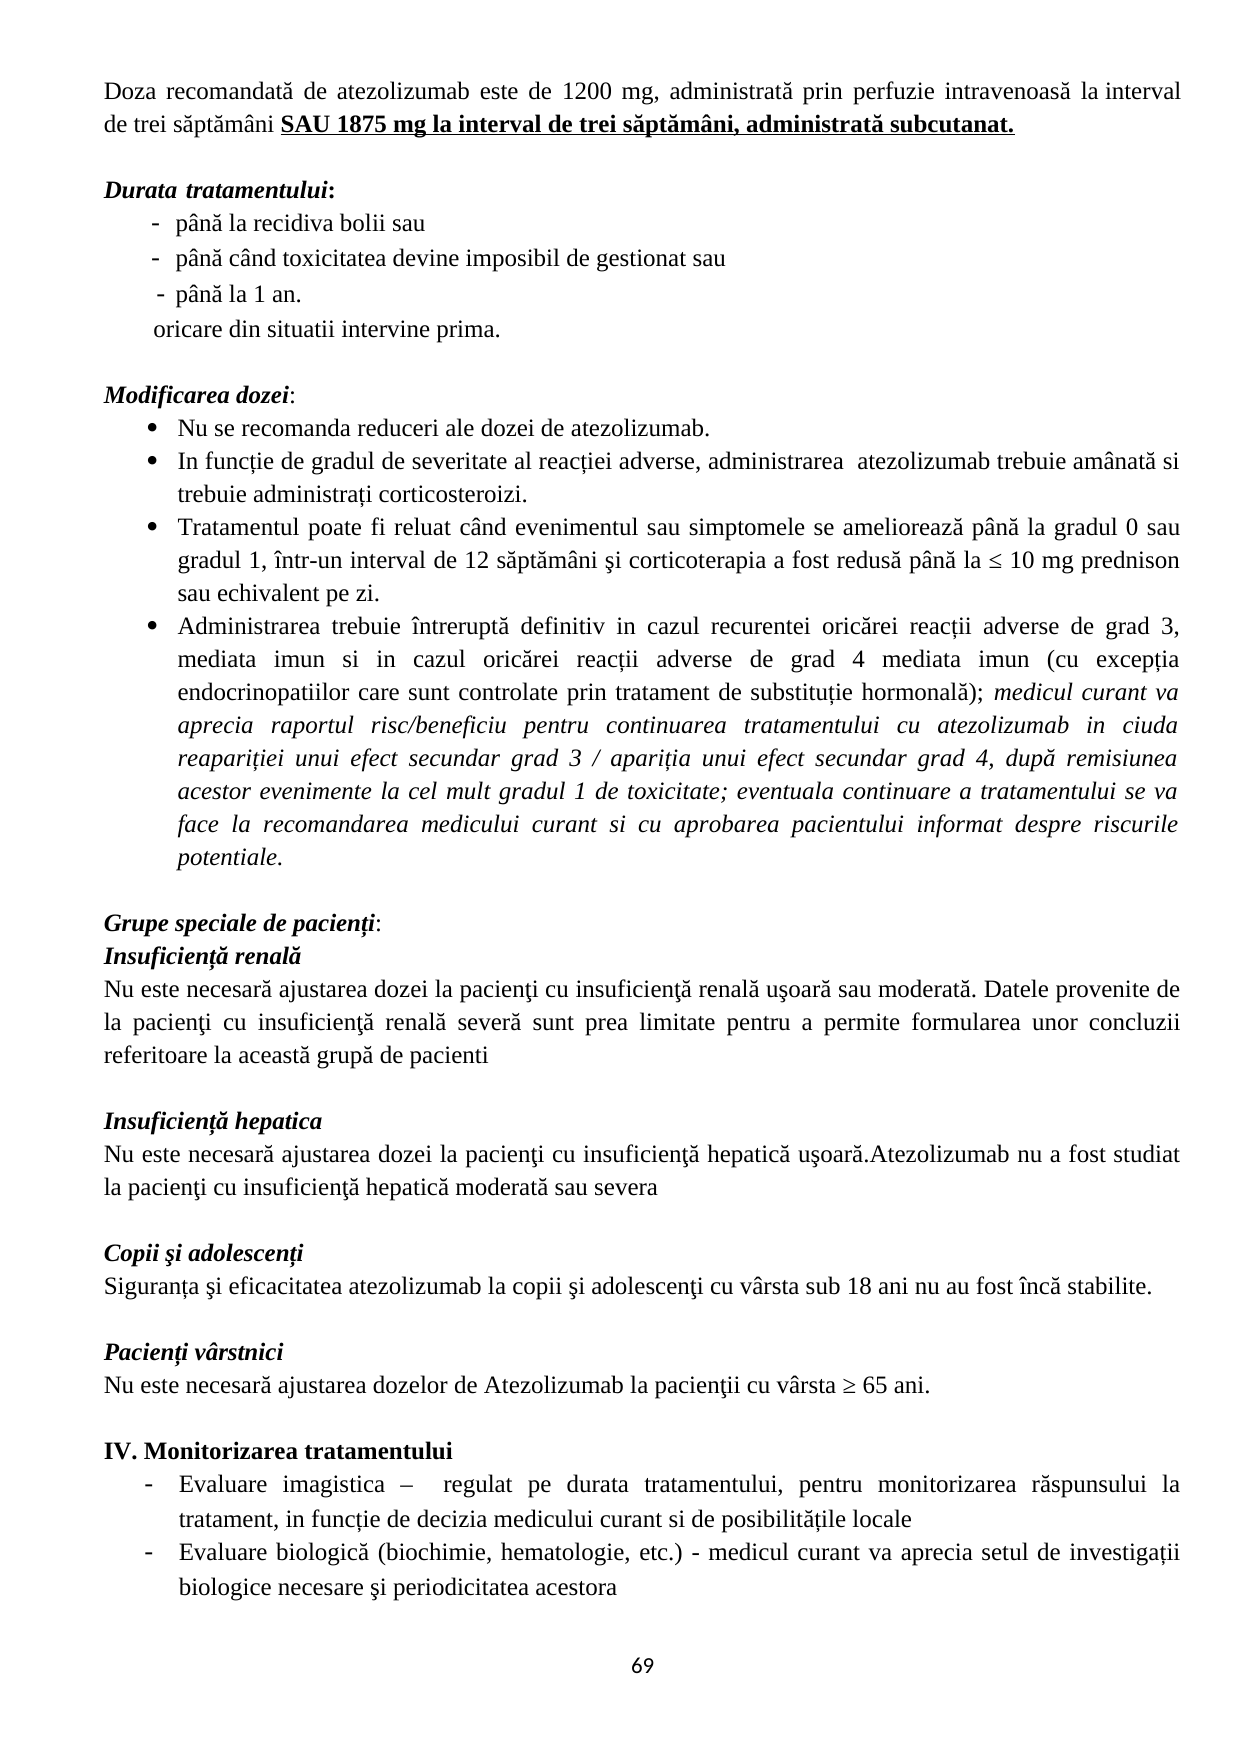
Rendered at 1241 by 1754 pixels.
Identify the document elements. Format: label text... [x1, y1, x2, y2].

list până când toxicitatea devine imposibil de gestionat sau [148, 243, 1181, 274]
text Doza recomandată de atezolizumab este de 1200 mg, administrată prin perfuzie intravenoasă la interval de trei săptămâni SAU 1875 mg la interval de trei săptămâni, administrată subcutanat. [103, 76, 1181, 138]
text Durata tratamentului: [103, 175, 1181, 204]
text Pacienți vârstnici [103, 1337, 1181, 1366]
text Siguranța şi eficacitatea atezolizumab la copii şi adolescenţi cu vârsta sub 18 ani nu au fost încă stabilite. [103, 1271, 1181, 1300]
text Grupe speciale de pacienți: [103, 908, 1181, 936]
list Evaluare biologică (biochimie, hematologie, etc.) - medicul curant va aprecia setul de investigații biologice necesare şi periodicitatea acestora [141, 1537, 1181, 1601]
text oricare din situatii intervine prima. [153, 314, 1181, 343]
list până la 1 an. [153, 279, 1181, 309]
list Administrarea trebuie întreruptă definitiv in cazul recurentei oricărei reacții adverse de grad 3, mediata imun si in cazul oricărei reacții adverse de grad 4 mediata imun (cu excepția endocrinopatiilor care sunt controlate prin tratament de substituție hormonală); medicul curant va aprecia raportul risc/beneficiu pentru continuarea tratamentului cu atezolizumab in ciuda reapariției unui efect secundar grad 3 / apariția unui efect secundar grad 4, după remisiunea acestor evenimente la cel mult gradul 1 de toxicitate; eventuala continuare a tratamentului se va face la recomandarea medicului curant si cu aprobarea pacientului informat despre riscurile potentiale. [148, 611, 1181, 871]
list Tratamentul poate fi reluat când evenimentul sau simptomele se ameliorează până la gradul 0 sau gradul 1, într-un interval de 12 săptămâni şi corticoterapia a fost redusă până la ≤ 10 mg prednison sau echivalent pe zi. [148, 512, 1181, 607]
text IV. Monitorizarea tratamentului [103, 1436, 1181, 1465]
list Evaluare imagistica – regulat pe durata tratamentului, pentru monitorizarea răspunsului la tratament, in funcție de decizia medicului curant si de posibilitățile locale [141, 1469, 1181, 1533]
text Nu este necesară ajustarea dozei la pacienţi cu insuficienţă renală uşoară sau moderată. Datele provenite de la pacienţi cu insuficienţă renală severă sunt prea limitate pentru a permite formularea unor concluzii referitoare la această grupă de pacienti [103, 974, 1181, 1068]
list până la recidiva bolii sau [148, 208, 1181, 239]
text Nu este necesară ajustarea dozelor de Atezolizumab la pacienţii cu vârsta ≥ 65 ani. [103, 1370, 1181, 1399]
text Insuficiență hepatica [103, 1106, 1181, 1134]
text Insuficiență renală [103, 941, 1181, 969]
list In funcție de gradul de severitate al reacției adverse, administrarea atezolizumab trebuie amânată si trebuie administrați corticosteroizi. [148, 446, 1181, 508]
text Copii şi adolescenți [103, 1238, 1181, 1267]
text Modificarea dozei: [103, 380, 1181, 409]
text Nu este necesară ajustarea dozei la pacienţi cu insuficienţă hepatică uşoară.Atezolizumab nu a fost studiat la pacienţi cu insuficienţă hepatică moderată sau severa [103, 1139, 1181, 1201]
list Nu se recomanda reduceri ale dozei de atezolizumab. [148, 413, 1181, 442]
